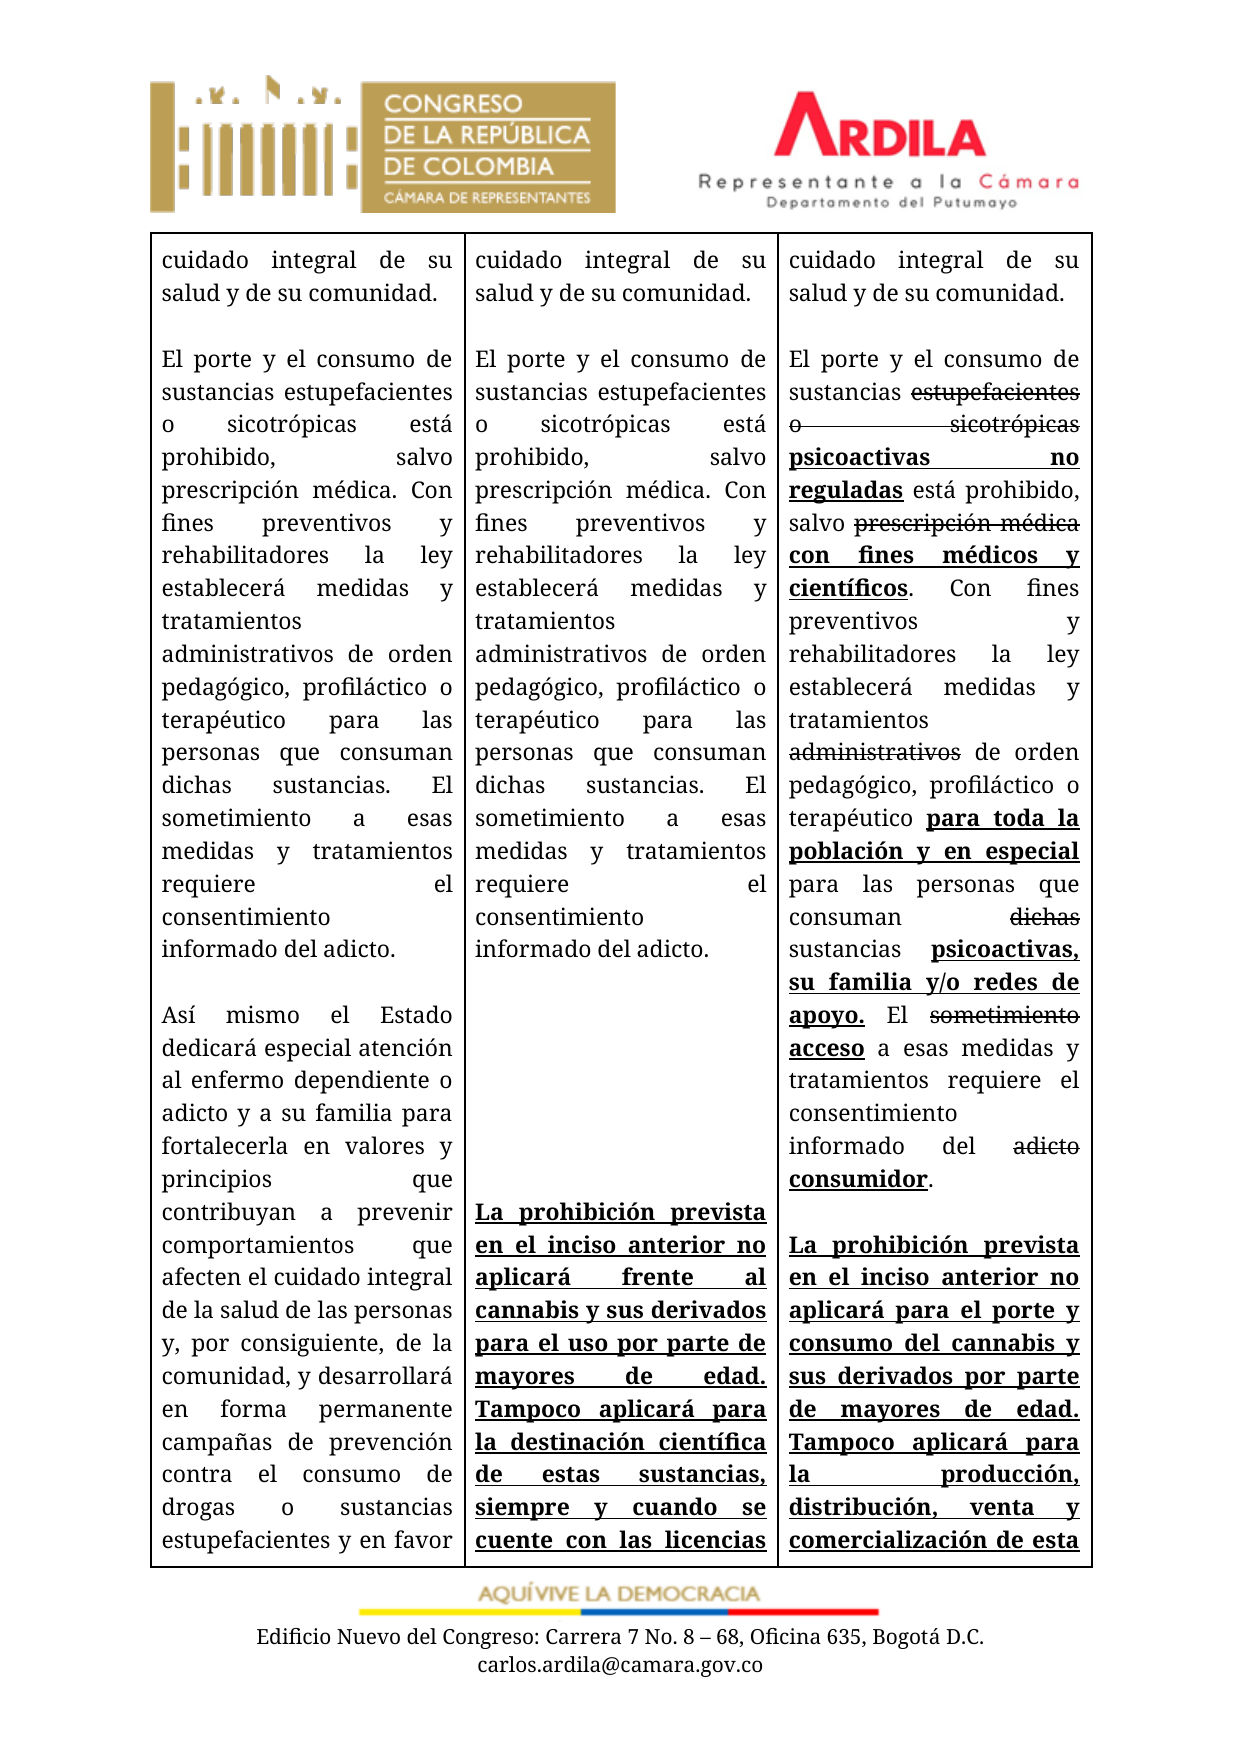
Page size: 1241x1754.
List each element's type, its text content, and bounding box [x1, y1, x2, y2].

picture [679, 85, 1091, 227]
picture [150, 75, 616, 213]
picture [352, 1576, 888, 1622]
